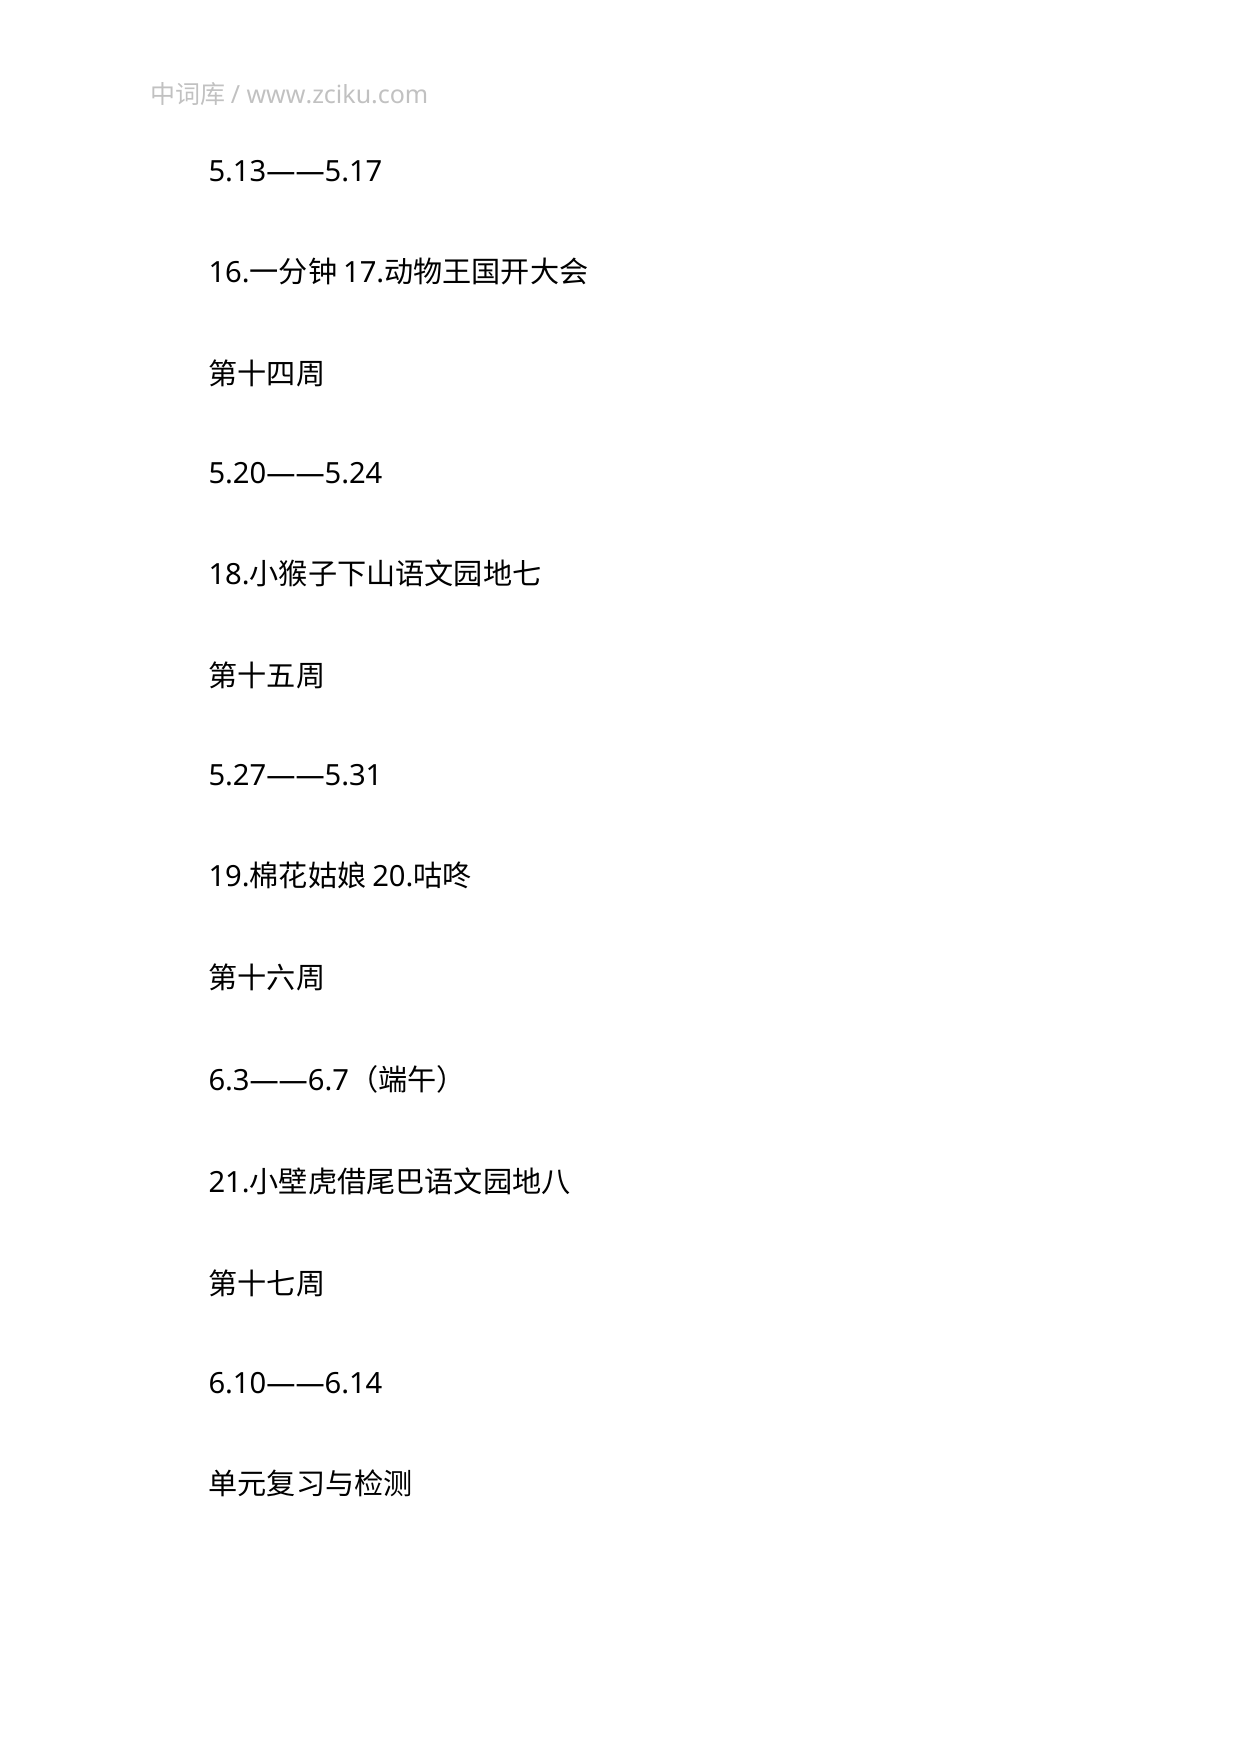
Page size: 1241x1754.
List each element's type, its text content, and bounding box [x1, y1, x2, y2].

text 6.10——6.14 [150, 1362, 1090, 1402]
text 5.27——5.31 [150, 754, 1090, 794]
text 单元复习与检测 [150, 1461, 1090, 1503]
text 第十五周 [150, 653, 1090, 695]
text 5.13——5.17 [150, 150, 1090, 190]
text 6.3——6.7（端午） [150, 1057, 1090, 1099]
text 16.一分钟17.动物王国开大会 [150, 248, 1090, 291]
text 21.小壁虎借尾巴语文园地八 [150, 1158, 1090, 1201]
text 18.小猴子下山语文园地七 [150, 551, 1090, 593]
text 5.20——5.24 [150, 452, 1090, 492]
text 第十四周 [150, 350, 1090, 393]
text 19.棉花姑娘20.咕咚 [150, 853, 1090, 895]
text 第十七周 [150, 1261, 1090, 1303]
text 第十六周 [150, 955, 1090, 997]
